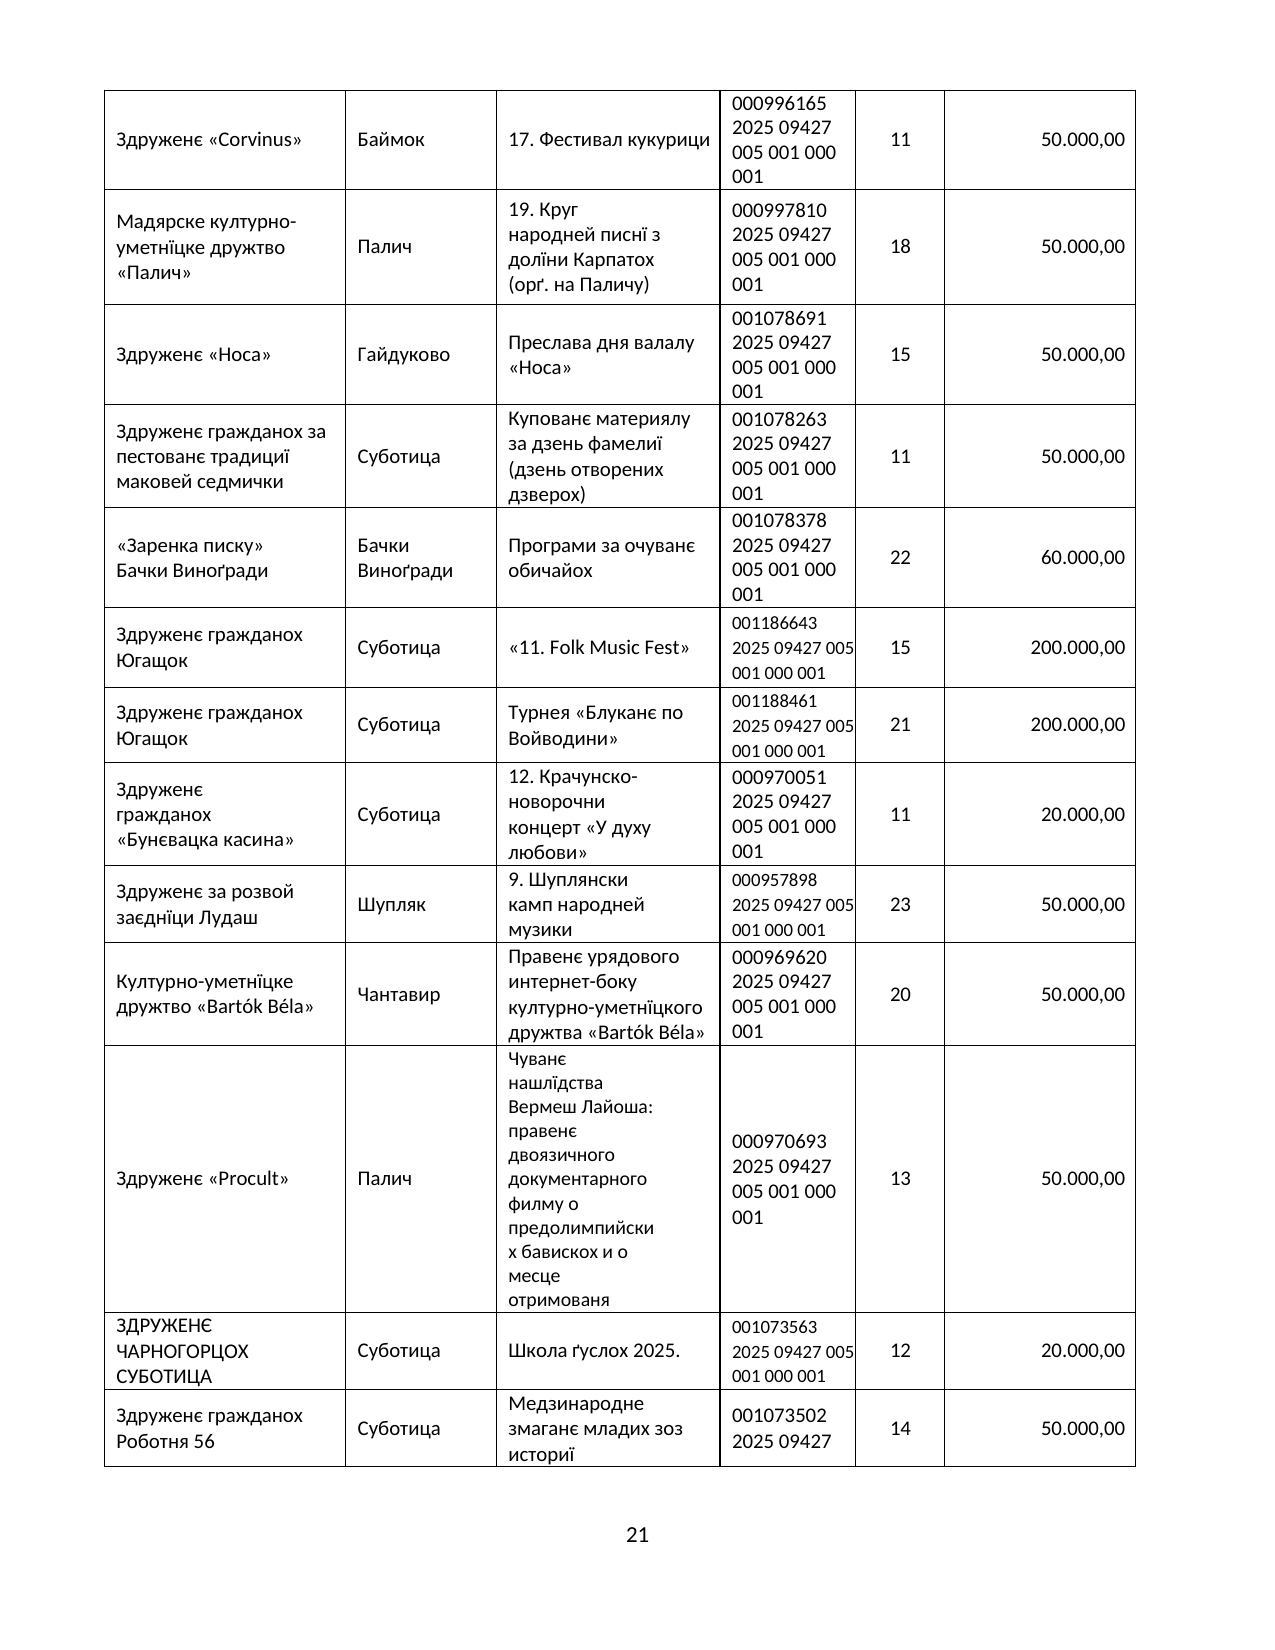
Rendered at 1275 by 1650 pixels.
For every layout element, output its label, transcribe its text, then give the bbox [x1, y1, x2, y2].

table_cell 12. Крачунско-новорочни концерт «У духу любови» [497, 763, 719, 865]
table_cell 50.000,00 [945, 190, 1135, 304]
table_cell Културно-уметнїцке дружтво «Bartók Béla» [105, 943, 345, 1045]
table_cell 000970051 2025 09427 005 001 000 001 [721, 763, 855, 865]
table_cell 18 [856, 190, 944, 304]
table_cell 001073502 2025 09427 [721, 1390, 855, 1466]
table_cell 50.000,00 [945, 1046, 1135, 1312]
table_cell 11 [856, 405, 944, 507]
table_cell Здруженє гражданох за пестованє традициї маковей седмички [105, 405, 345, 507]
table_header 17. Фестивал кукурици [497, 91, 719, 188]
table_cell Преслава дня валалу «Носа» [497, 305, 719, 404]
table_cell Здруженє гражданох «Бунєвацка касина» [105, 763, 345, 865]
table_cell 50.000,00 [945, 943, 1135, 1045]
table_cell ЗДРУЖЕНЄ ЧАРНОГОРЦОХ СУБОТИЦА [105, 1313, 345, 1389]
table_cell Чантавир [346, 943, 496, 1045]
table_cell Здруженє «Procult» [105, 1046, 345, 1312]
table_cell 19. Круг народней писнї з долїни Карпатох (орґ. на Паличу) [497, 190, 719, 304]
table_header 50.000,00 [945, 91, 1135, 188]
table_cell 000957898 2025 09427 005 001 000 001 [721, 866, 855, 942]
table_header 11 [856, 91, 944, 188]
table_cell Здруженє гражданох Югащок [105, 608, 345, 687]
table_cell 13 [856, 1046, 944, 1312]
table_cell 50.000,00 [945, 405, 1135, 507]
table_cell 50.000,00 [945, 305, 1135, 404]
table_cell 21 [856, 688, 944, 762]
table_cell Здруженє «Носа» [105, 305, 345, 404]
table_cell 23 [856, 866, 944, 942]
table_cell 20.000,00 [945, 763, 1135, 865]
table_cell Палич [346, 190, 496, 304]
table_cell 000970693 2025 09427 005 001 000 001 [721, 1046, 855, 1312]
table_cell 60.000,00 [945, 508, 1135, 607]
table_cell 200.000,00 [945, 688, 1135, 762]
table_cell Здруженє за розвой заєднїци Лудаш [105, 866, 345, 942]
table_cell 22 [856, 508, 944, 607]
table_cell Бачки Виноґради [346, 508, 496, 607]
table_cell Суботица [346, 1390, 496, 1466]
table_cell Школа ґуслох 2025. [497, 1313, 719, 1389]
table_header Баймок [346, 91, 496, 188]
table_cell «Заренка писку» Бачки Виноґради [105, 508, 345, 607]
table_cell 11 [856, 763, 944, 865]
table_cell 001073563 2025 09427 005 001 000 001 [721, 1313, 855, 1389]
table_cell Суботица [346, 1313, 496, 1389]
table_cell 001078691 2025 09427 005 001 000 001 [721, 305, 855, 404]
table_cell Гайдуково [346, 305, 496, 404]
table_cell 200.000,00 [945, 608, 1135, 687]
table_cell Шупляк [346, 866, 496, 942]
table_cell 12 [856, 1313, 944, 1389]
table_cell 15 [856, 305, 944, 404]
table_cell Чуванє нашлїдства Вермеш Лайоша: правенє двоязичного документарного филму о предолимпийских бавискох и о месце отримованя [497, 1046, 719, 1312]
table_cell 15 [856, 608, 944, 687]
table_cell Суботица [346, 688, 496, 762]
table_cell Палич [346, 1046, 496, 1312]
table_cell Програми за очуванє обичайох [497, 508, 719, 607]
table_cell 50.000,00 [945, 866, 1135, 942]
table_cell Суботица [346, 763, 496, 865]
table_cell 001188461 2025 09427 005 001 000 001 [721, 688, 855, 762]
table_cell Купованє материялу за дзень фамелиї (дзень отворених дзверох) [497, 405, 719, 507]
table_cell «11. Folk Music Fest» [497, 608, 719, 687]
table_cell Здруженє гражданох Югащок [105, 688, 345, 762]
table_cell Суботица [346, 405, 496, 507]
table_cell Медзинародне змаганє младих зоз историї [497, 1390, 719, 1466]
table_cell 20.000,00 [945, 1313, 1135, 1389]
table_cell 001078378 2025 09427 005 001 000 001 [721, 508, 855, 607]
table_cell 001078263 2025 09427 005 001 000 001 [721, 405, 855, 507]
table_cell Суботица [346, 608, 496, 687]
table_header Здруженє «Corvinus» [105, 91, 345, 188]
table_cell 9. Шуплянски камп народней музики [497, 866, 719, 942]
table_cell Правенє урядового интернет-боку културно-уметнїцкого дружтва «Bartók Béla» [497, 943, 719, 1045]
table_cell 14 [856, 1390, 944, 1466]
table_header 000996165 2025 09427 005 001 000 001 [721, 91, 855, 188]
table_cell Здруженє гражданох Роботня 56 [105, 1390, 345, 1466]
table_cell 000969620 2025 09427 005 001 000 001 [721, 943, 855, 1045]
table_cell 20 [856, 943, 944, 1045]
table_cell Турнея «Блуканє по Войводини» [497, 688, 719, 762]
table_cell 50.000,00 [945, 1390, 1135, 1466]
table_cell 001186643 2025 09427 005 001 000 001 [721, 608, 855, 687]
table_cell Мадярске културно-уметнїцке дружтво «Палич» [105, 190, 345, 304]
table_cell 000997810 2025 09427 005 001 000 001 [721, 190, 855, 304]
